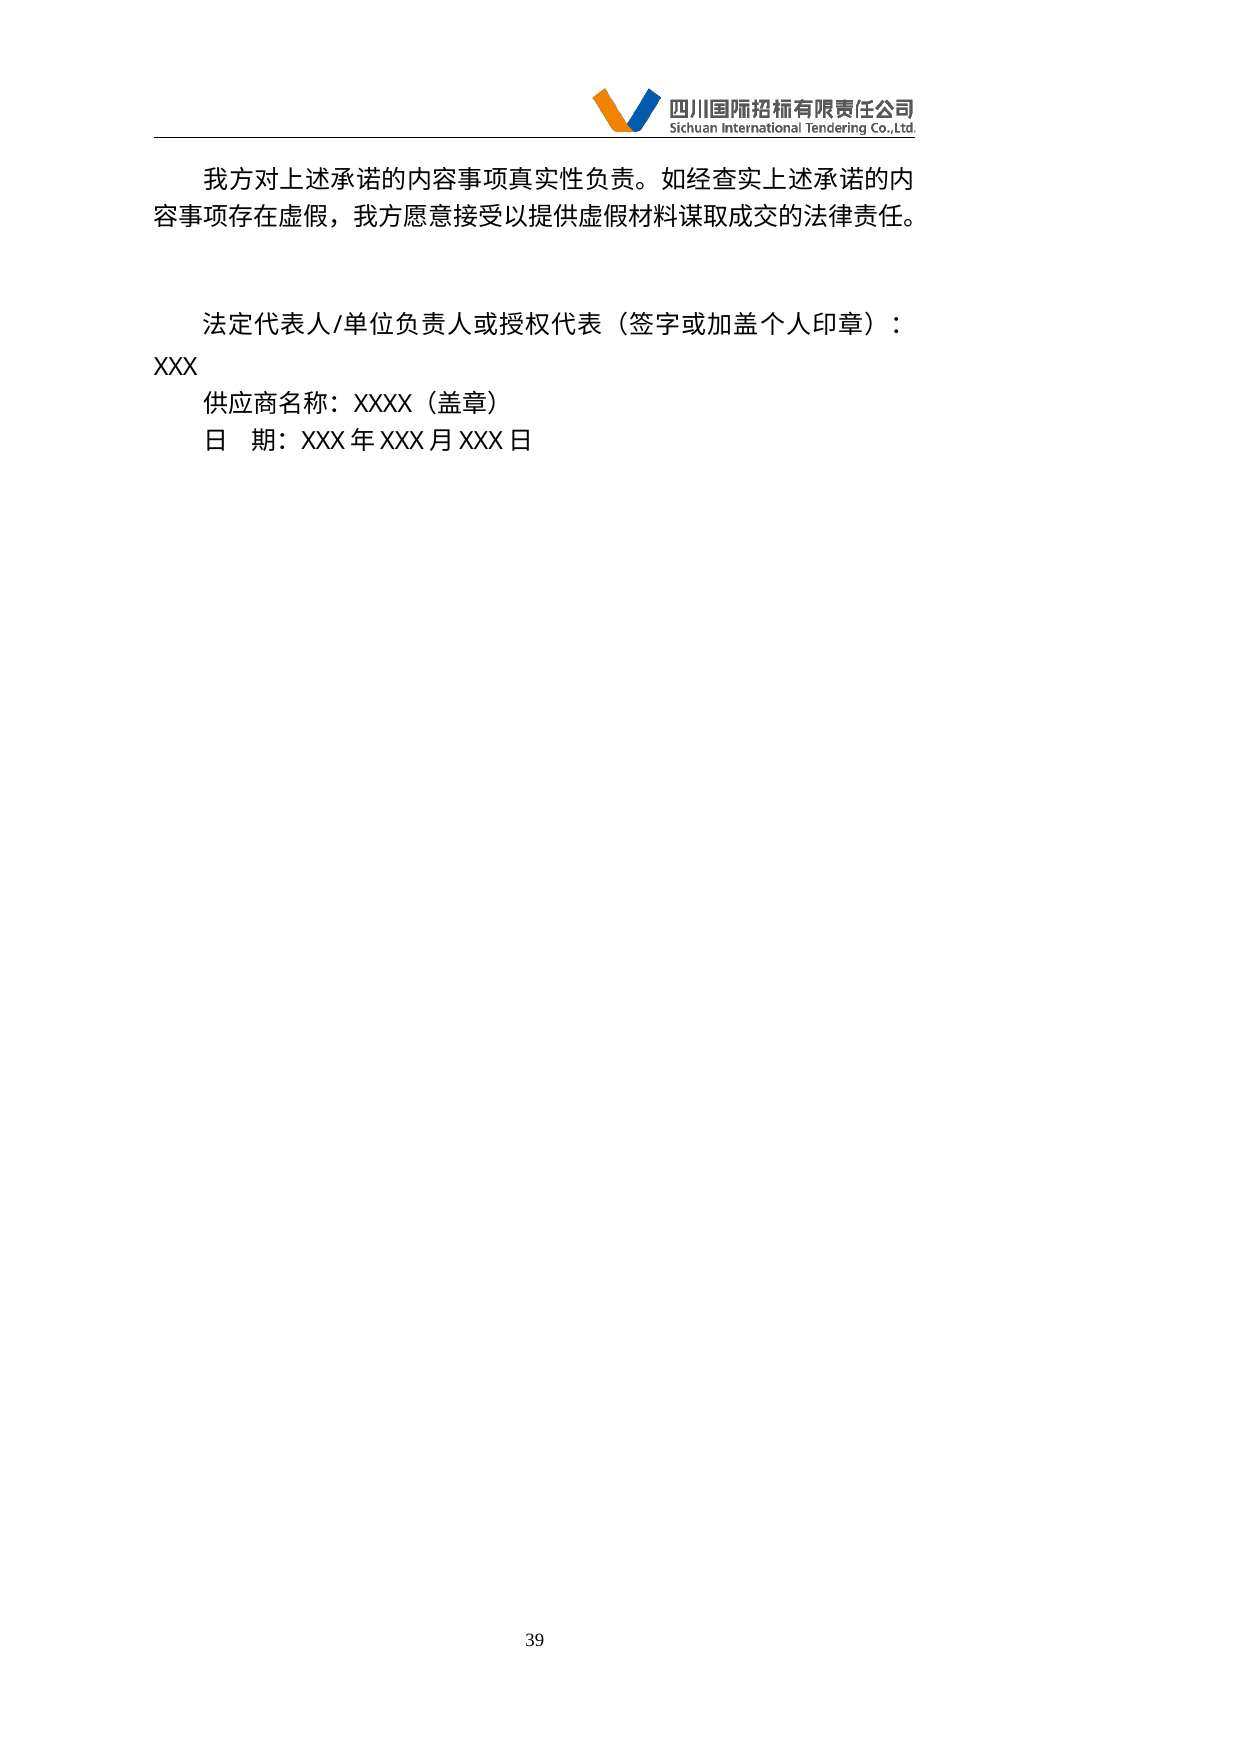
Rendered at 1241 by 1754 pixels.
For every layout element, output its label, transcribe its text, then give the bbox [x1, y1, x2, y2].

text 日 期：XXX年XXX月XXX日 [153, 420, 915, 456]
picture [592, 88, 916, 135]
text 法定代表人/单位负责人或授权代表（签字或加盖个人印章）：XXX [153, 301, 915, 384]
text 我方对上述承诺的内容事项真实性负责。如经查实上述承诺的内容事项存在虚假，我方愿意接受以提供虚假材料谋取成交的法律责任。 [153, 160, 915, 232]
text 供应商名称：XXXX（盖章） [153, 384, 915, 420]
